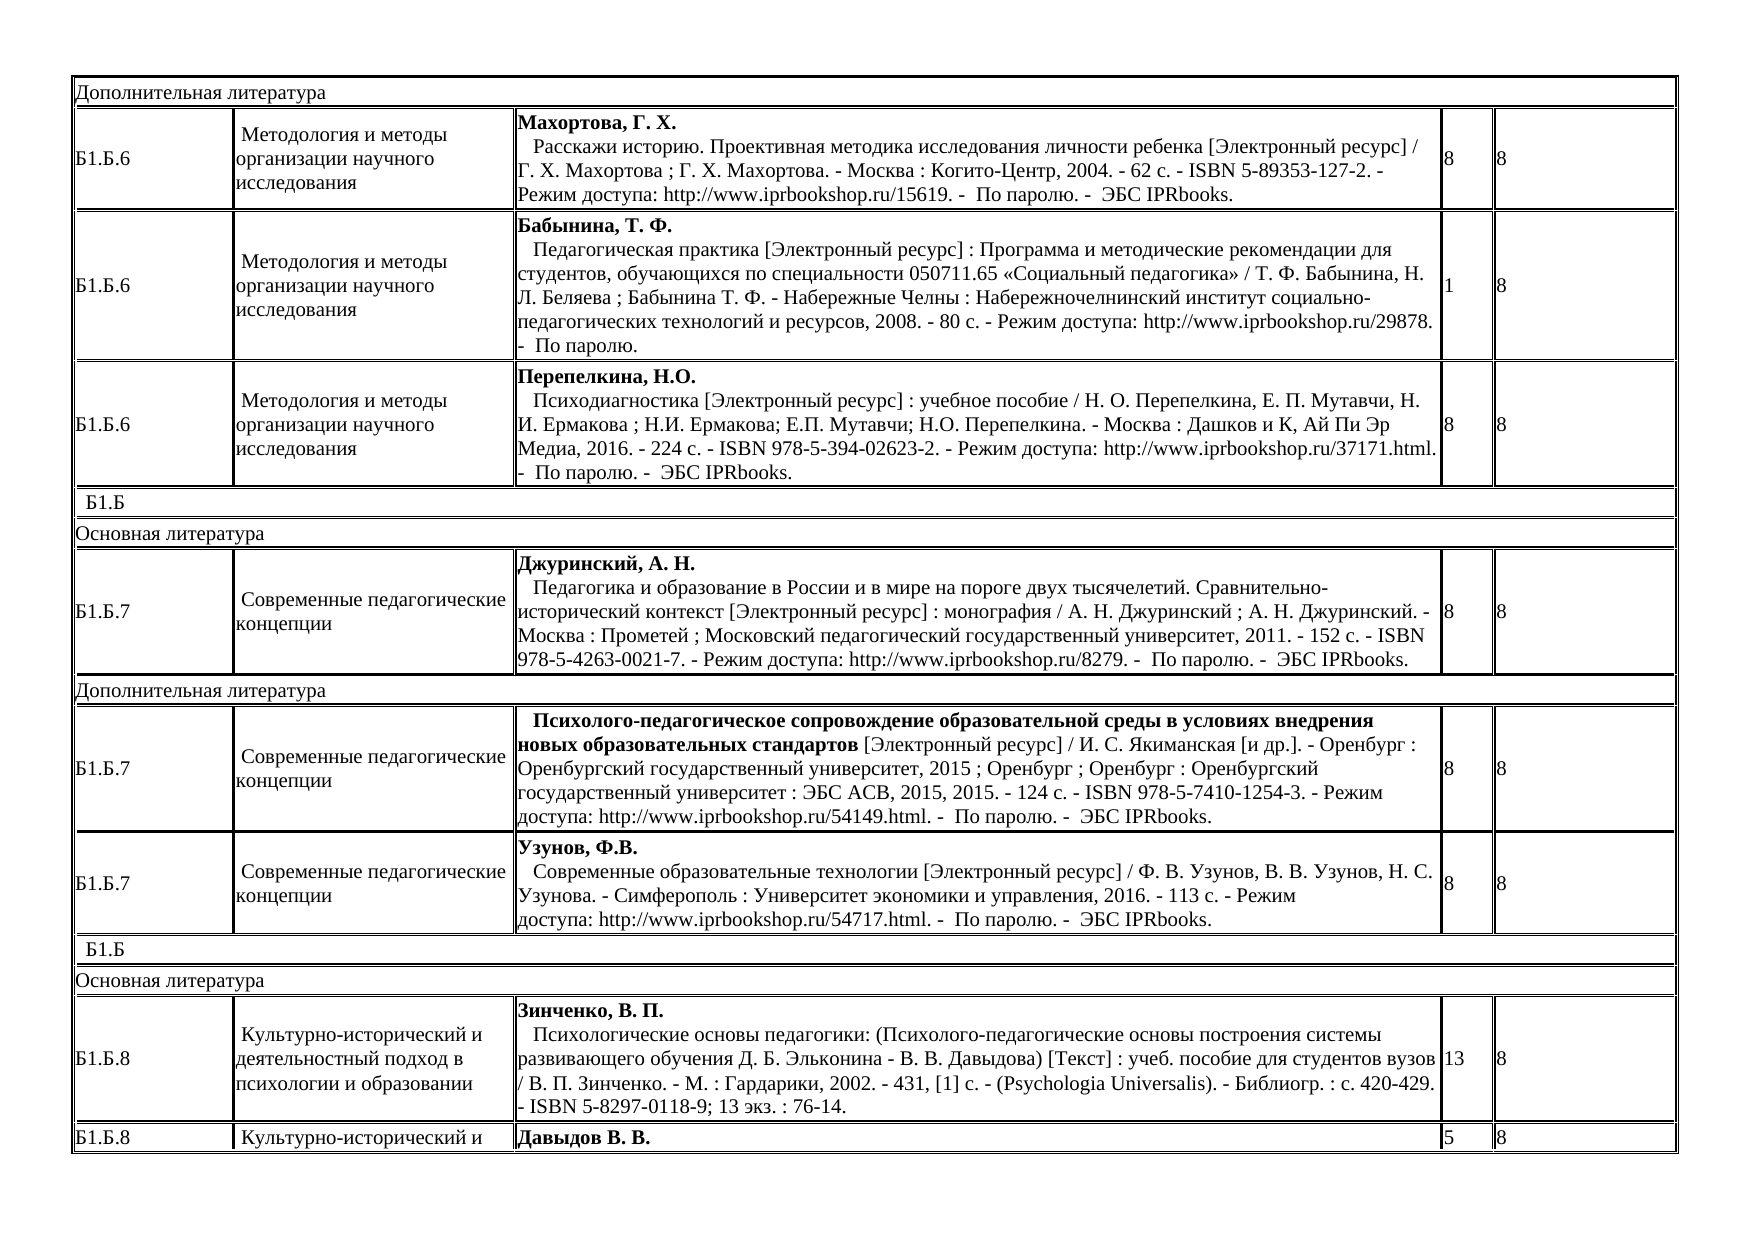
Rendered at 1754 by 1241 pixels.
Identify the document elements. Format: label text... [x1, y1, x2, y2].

table_cell Джуринский, А. Н. Педагогика и образование в России и в мире на пороге двух тысячелетий. Сравнительно-исторический контекст [Электронный ресурс] : монография / А. Н. Джуринский ; А. Н. Джуринский. - Москва : Прометей ; Московский педагогический государственный университет, 2011. - 152 с. - ISBN 978-5-4263-0021-7. - Режим доступа: http://www.iprbookshop.ru/8279. - По паролю. - ЭБС IPRbooks. [517, 550, 1440, 673]
table_cell 8 [1443, 833, 1492, 933]
table_cell Б1.Б [73, 933, 1677, 963]
table_cell Культурно-исторический и деятельностный подход в психологии и образовании [235, 997, 513, 1120]
table_cell Б1.Б.7 [75, 830, 232, 933]
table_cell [235, 109, 513, 208]
table_cell Узунов, Ф.В. Современные образовательные технологии [Электронный ресурс] / Ф. В. Узунов, В. В. Узунов, Н. С. Узунова. - Симферополь : Университет экономики и управления, 2016. - 113 c. - Режим доступа: http://www.iprbookshop.ru/54717.html. - По паролю. - ЭБС IPRbooks. [517, 833, 1440, 933]
table_cell Основная литература [75, 963, 1676, 993]
table_cell Бабынина, Т. Ф. Педагогическая практика [Электронный ресурс] : Программа и методические рекомендации для студентов, обучающихся по специальности 050711.65 «Социальный педагогика» / Т. Ф. Бабынина, Н. Л. Беляева ; Бабынина Т. Ф. - Набережные Челны : Набережночелнинский институт социально-педагогических технологий и ресурсов, 2008. - 80 с. - Режим доступа: http://www.iprbookshop.ru/29878. - По паролю. [517, 212, 1440, 359]
table_cell Б1.Б [75, 485, 1676, 516]
table_cell 8 [1443, 550, 1492, 673]
table_cell Современные педагогические концепции [235, 833, 513, 933]
table_cell Дополнительная литература [73, 673, 1677, 703]
table_cell 13 [1443, 997, 1492, 1120]
table_cell Зинченко, В. П. Психологические основы педагогики: (Психолого-педагогические основы построения системы развивающего обучения Д. Б. Эльконина - В. В. Давыдова) [Текст] : учеб. пособие для студентов вузов / В. П. Зинченко. - М. : Гардарики, 2002. - 431, [1] с. - (Psychologia Universalis). - Библиогр. : с. 420-429. - ISBN 5-8297-0118-9; 13 экз. : 76-14. [517, 997, 1440, 1120]
table_cell 1 [1443, 212, 1492, 359]
table_cell Психолого-педагогическое сопровождение образовательной среды в условиях внедрения новых образовательных стандартов [Электронный ресурс] / И. С. Якиманская [и др.]. - Оренбург : Оренбургский государственный университет, 2015 ; Оренбург ; Оренбург : Оренбургский государственный университет : ЭБС АСВ, 2015, 2015. - 124 c. - ISBN 978-5-7410-1254-3. - Режим доступа: http://www.iprbookshop.ru/54149.html. - По паролю. - ЭБС IPRbooks. [517, 707, 1440, 830]
table_cell Б1.Б.7 [75, 703, 232, 830]
table_cell 8 [1496, 105, 1676, 208]
table_cell Махортова, Г. Х. Расскажи историю. Проективная методика исследования личности ребенка [Электронный ресурс] / Г. Х. Махортова ; Г. Х. Махортова. - Москва : Когито-Центр, 2004. - 62 с. - ISBN 5-89353-127-2. - Режим доступа: http://www.iprbookshop.ru/15619. - По паролю. - ЭБС IPRbooks. [517, 109, 1440, 208]
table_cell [233, 1120, 515, 1151]
table_cell Б1.Б.6 [75, 208, 232, 359]
table_cell Б1.Б.8 [75, 1120, 233, 1151]
table_cell Дополнительная литература [75, 78, 1675, 105]
table_cell 8 [1443, 109, 1492, 208]
table_cell Основная литература [73, 516, 1677, 546]
table_cell 8 [1443, 362, 1492, 485]
table_cell 8 [1496, 546, 1676, 673]
table_cell Б1.Б.6 [75, 105, 232, 208]
table_cell 8 [1443, 707, 1492, 830]
table_cell 8 [1494, 359, 1677, 485]
table_cell Б1.Б.7 [75, 546, 232, 673]
table_cell 8 [1494, 1120, 1676, 1151]
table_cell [515, 1124, 1441, 1151]
table_cell 8 [1496, 703, 1676, 830]
table_cell 8 [1496, 830, 1675, 933]
table_cell 5 [1441, 1120, 1494, 1151]
table_cell Современные педагогические концепции [235, 707, 513, 830]
table_cell Б1.Б.8 [75, 994, 232, 1120]
table_cell Перепелкина, Н.О. Психодиагностика [Электронный ресурс] : учебное пособие / Н. О. Перепелкина, Е. П. Мутавчи, Н. И. Ермакова ; Н.И. Ермакова; Е.П. Мутавчи; Н.О. Перепелкина. - Москва : Дашков и К, Ай Пи Эр Медиа, 2016. - 224 c. - ISBN 978-5-394-02623-2. - Режим доступа: http://www.iprbookshop.ru/37171.html. - По паролю. - ЭБС IPRbooks. [517, 362, 1440, 485]
table_cell Методология и методы организации научного исследования [235, 362, 513, 485]
table_cell Б1.Б.6 [73, 359, 233, 485]
table_cell 8 [1496, 994, 1676, 1120]
table_cell Современные педагогические концепции [235, 550, 513, 673]
table_cell Методология и методы организации научного исследования [235, 212, 513, 359]
table_cell 8 [1496, 208, 1676, 359]
